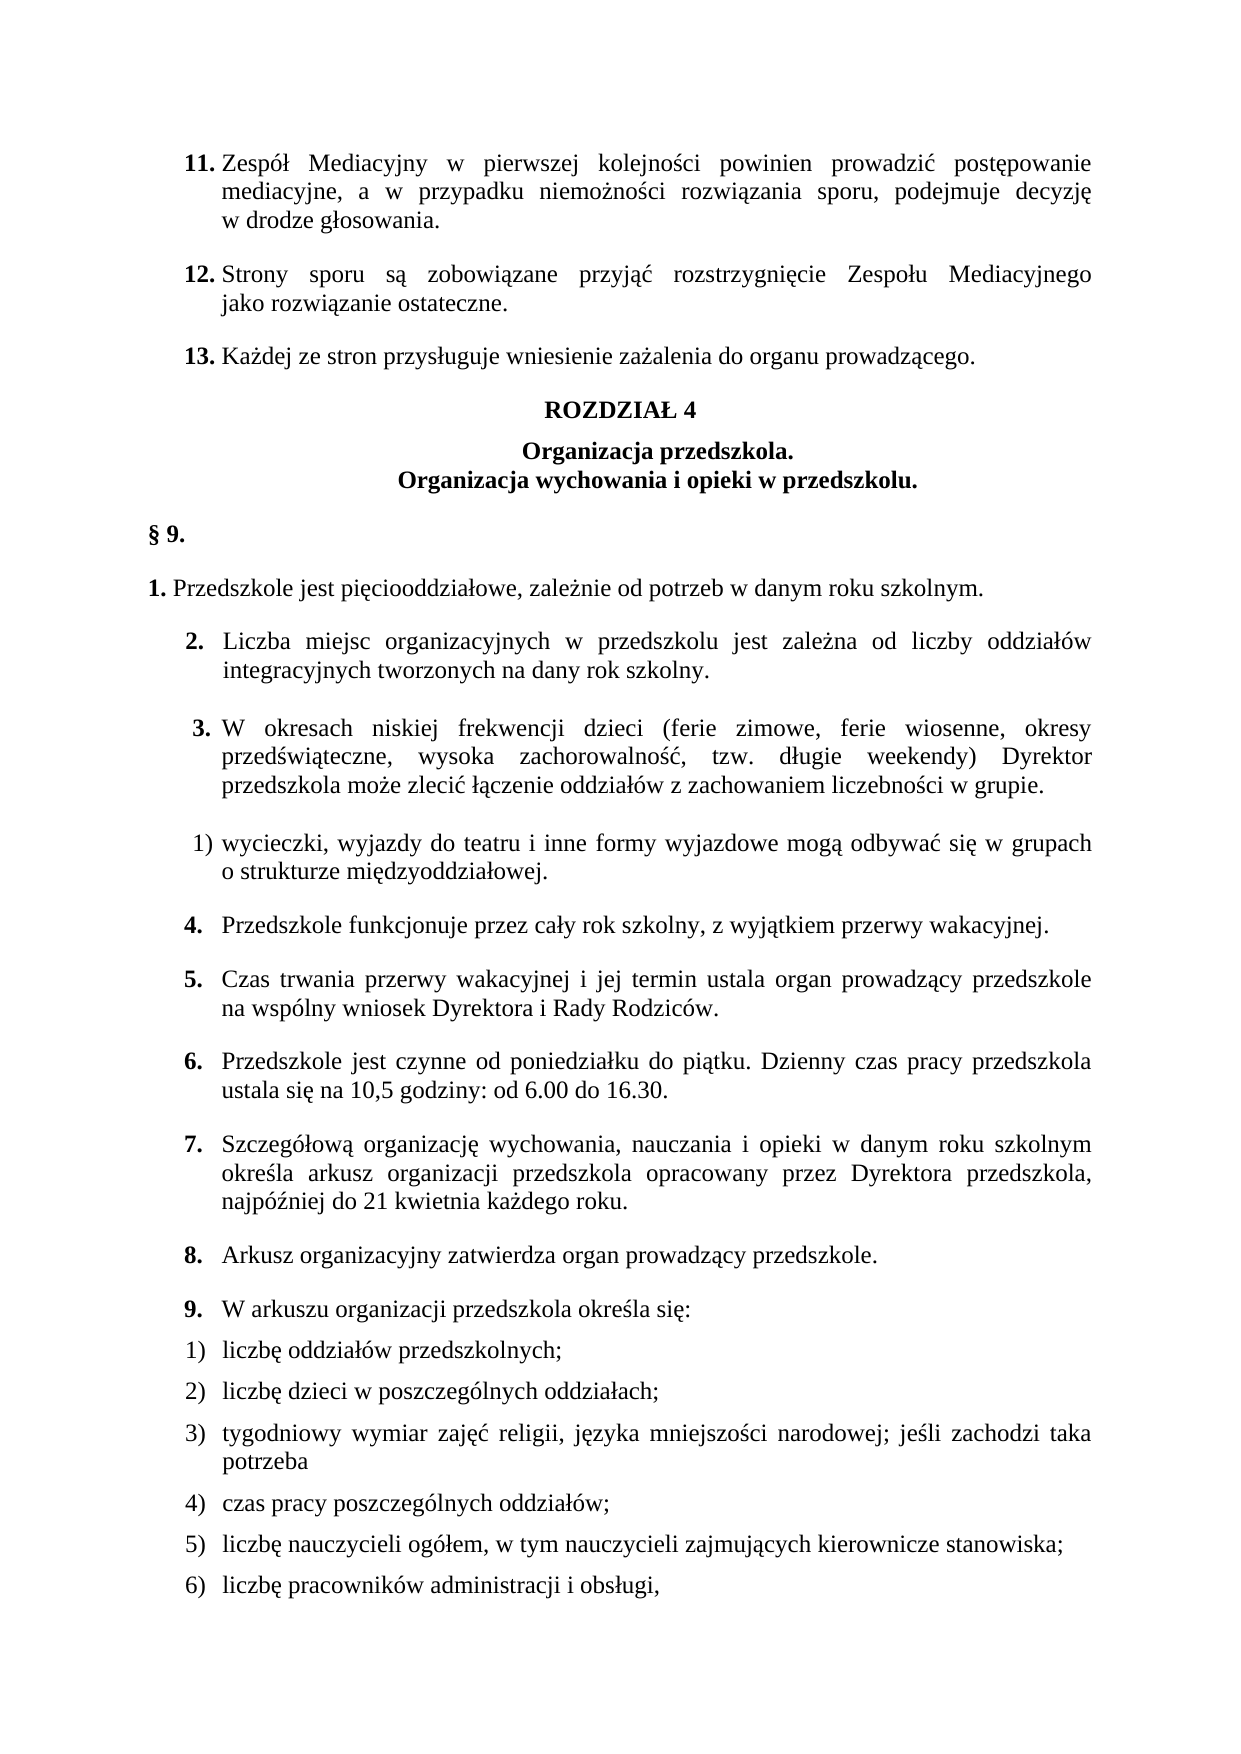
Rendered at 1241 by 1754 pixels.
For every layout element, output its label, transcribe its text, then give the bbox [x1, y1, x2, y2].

list W arkuszu organizacji przedszkola określa się: [184, 1294, 1093, 1323]
list liczbę nauczycieli ogółem, w tym nauczycieli zajmujących kierownicze stanowiska; [185, 1529, 1093, 1558]
list Przedszkole jest czynne od poniedziałku do piątku. Dzienny czas pracy przedszkola ustala się na 10,5 godziny: od 6.00 do 16.30. [184, 1046, 1093, 1104]
list Każdej ze stron przysługuje wniesienie zażalenia do organu prowadzącego. [184, 341, 1093, 370]
list Szczegółową organizację wychowania, nauczania i opieki w danym roku szkolnym określa arkusz organizacji przedszkola opracowany przez Dyrektora przedszkola, najpóźniej do 21 kwietnia każdego roku. [184, 1129, 1093, 1215]
list Przedszkole funkcjonuje przez cały rok szkolny, z wyjątkiem przerwy wakacyjnej. [184, 910, 1093, 939]
list Organizacja wychowania i opieki w przedszkolu. [223, 465, 1093, 494]
text ROZDZIAŁ 4 [148, 395, 1093, 424]
list Organizacja przedszkola. [223, 436, 1093, 465]
list czas pracy poszczególnych oddziałów; [185, 1488, 1093, 1516]
list liczbę oddziałów przedszkolnych; [185, 1335, 1093, 1364]
list wycieczki, wyjazdy do teatru i inne formy wyjazdowe mogą odbywać się w grupach o strukturze międzyoddziałowej. [192, 828, 1093, 885]
list Arkusz organizacyjny zatwierdza organ prowadzący przedszkole. [184, 1240, 1093, 1269]
list Zespół Mediacyjny w pierwszej kolejności powinien prowadzić postępowanie mediacyjne, a w przypadku niemożności rozwiązania sporu, podejmuje decyzję w drodze głosowania. [184, 148, 1093, 234]
list liczbę pracowników administracji i obsługi, [185, 1570, 1093, 1599]
list W okresach niskiej frekwencji dzieci (ferie zimowe, ferie wiosenne, okresy przedświąteczne, wysoka zachorowalność, tzw. długie weekendy) Dyrektor przedszkola może zlecić łączenie oddziałów z zachowaniem liczebności w grupie. [192, 713, 1093, 799]
list Liczba miejsc organizacyjnych w przedszkolu jest zależna od liczby oddziałów integracyjnych tworzonych na dany rok szkolny. [185, 626, 1093, 684]
text § 9. [148, 519, 1093, 548]
list liczbę dzieci w poszczególnych oddziałach; [185, 1376, 1093, 1405]
text 1. Przedszkole jest pięciooddziałowe, zależnie od potrzeb w danym roku szkolnym. [148, 573, 1093, 601]
list Czas trwania przerwy wakacyjnej i jej termin ustala organ prowadzący przedszkole na wspólny wniosek Dyrektora i Rady Rodziców. [184, 964, 1093, 1021]
list tygodniowy wymiar zajęć religii, języka mniejszości narodowej; jeśli zachodzi taka potrzeba [185, 1418, 1093, 1475]
list Strony sporu są zobowiązane przyjąć rozstrzygnięcie Zespołu Mediacyjnego jako rozwiązanie ostateczne. [184, 259, 1093, 316]
